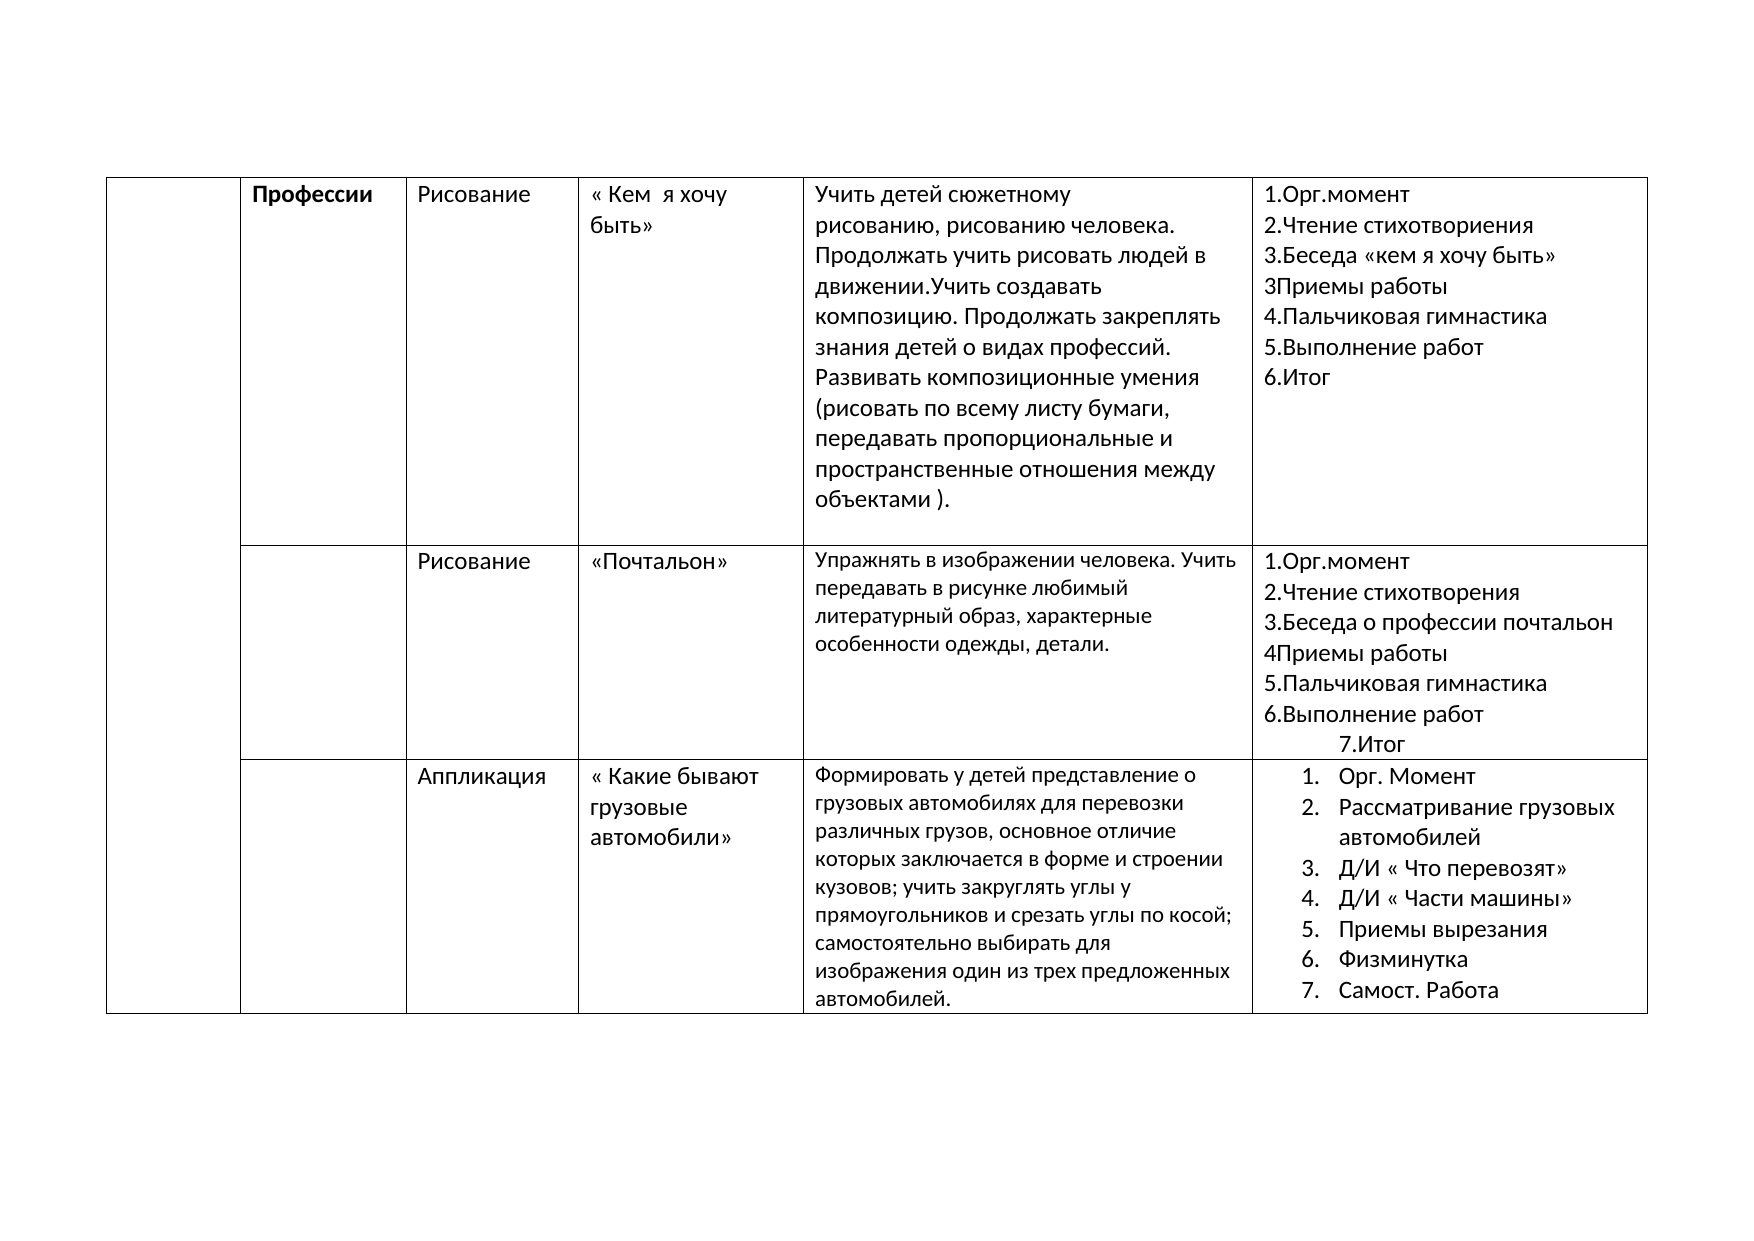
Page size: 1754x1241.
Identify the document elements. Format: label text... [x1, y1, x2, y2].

table_cell Профессии [241, 178, 406, 544]
table_cell [241, 546, 406, 759]
table_cell Аппликация [407, 760, 578, 1012]
table_cell « Какие бывают грузовые автомобили» [579, 760, 803, 1012]
table_cell Учить детей сюжетному рисованию, рисованию человека. Продолжать учить рисовать людей в движении.Учить создавать композицию. Продолжать закреплять знания детей о видах профессий. Развивать композиционные умения (рисовать по всему листу бумаги, передавать пропорциональные и пространственные отношения между объектами ). [804, 178, 1252, 544]
table_cell [241, 760, 406, 1012]
table_cell «Почтальон» [579, 546, 803, 759]
table_cell Формировать у детей представление о грузовых автомобилях для перевозки различных грузов, основное отличие которых заключается в форме и строении кузовов; учить закруглять углы у прямоугольников и срезать углы по косой; самостоятельно выбирать для изображения один из трех предложенных автомобилей. [804, 760, 1252, 1012]
table_cell « Кем я хочу быть» [579, 178, 803, 544]
table_cell Рисование [407, 546, 578, 759]
table_cell Орг. Момент Рассматривание грузовых автомобилей Д/И « Что перевозят» Д/И « Части машины» Приемы вырезания Физминутка Самост. Работа [1253, 760, 1647, 1012]
table_cell Рисование [407, 178, 578, 544]
table_cell 1.Орг.момент 2.Чтение стихотвориения 3.Беседа «кем я хочу быть» 3Приемы работы 4.Пальчиковая гимнастика 5.Выполнение работ 6.Итог [1253, 178, 1647, 544]
table_cell 1.Орг.момент 2.Чтение стихотворения 3.Беседа о профессии почтальон 4Приемы работы 5.Пальчиковая гимнастика 6.Выполнение работ 7.Итог [1253, 546, 1647, 759]
table_cell Упражнять в изображении человека. Учить передавать в рисунке любимый литературный образ, характерные особенности одежды, детали. [804, 546, 1252, 759]
table_cell [107, 178, 240, 1012]
